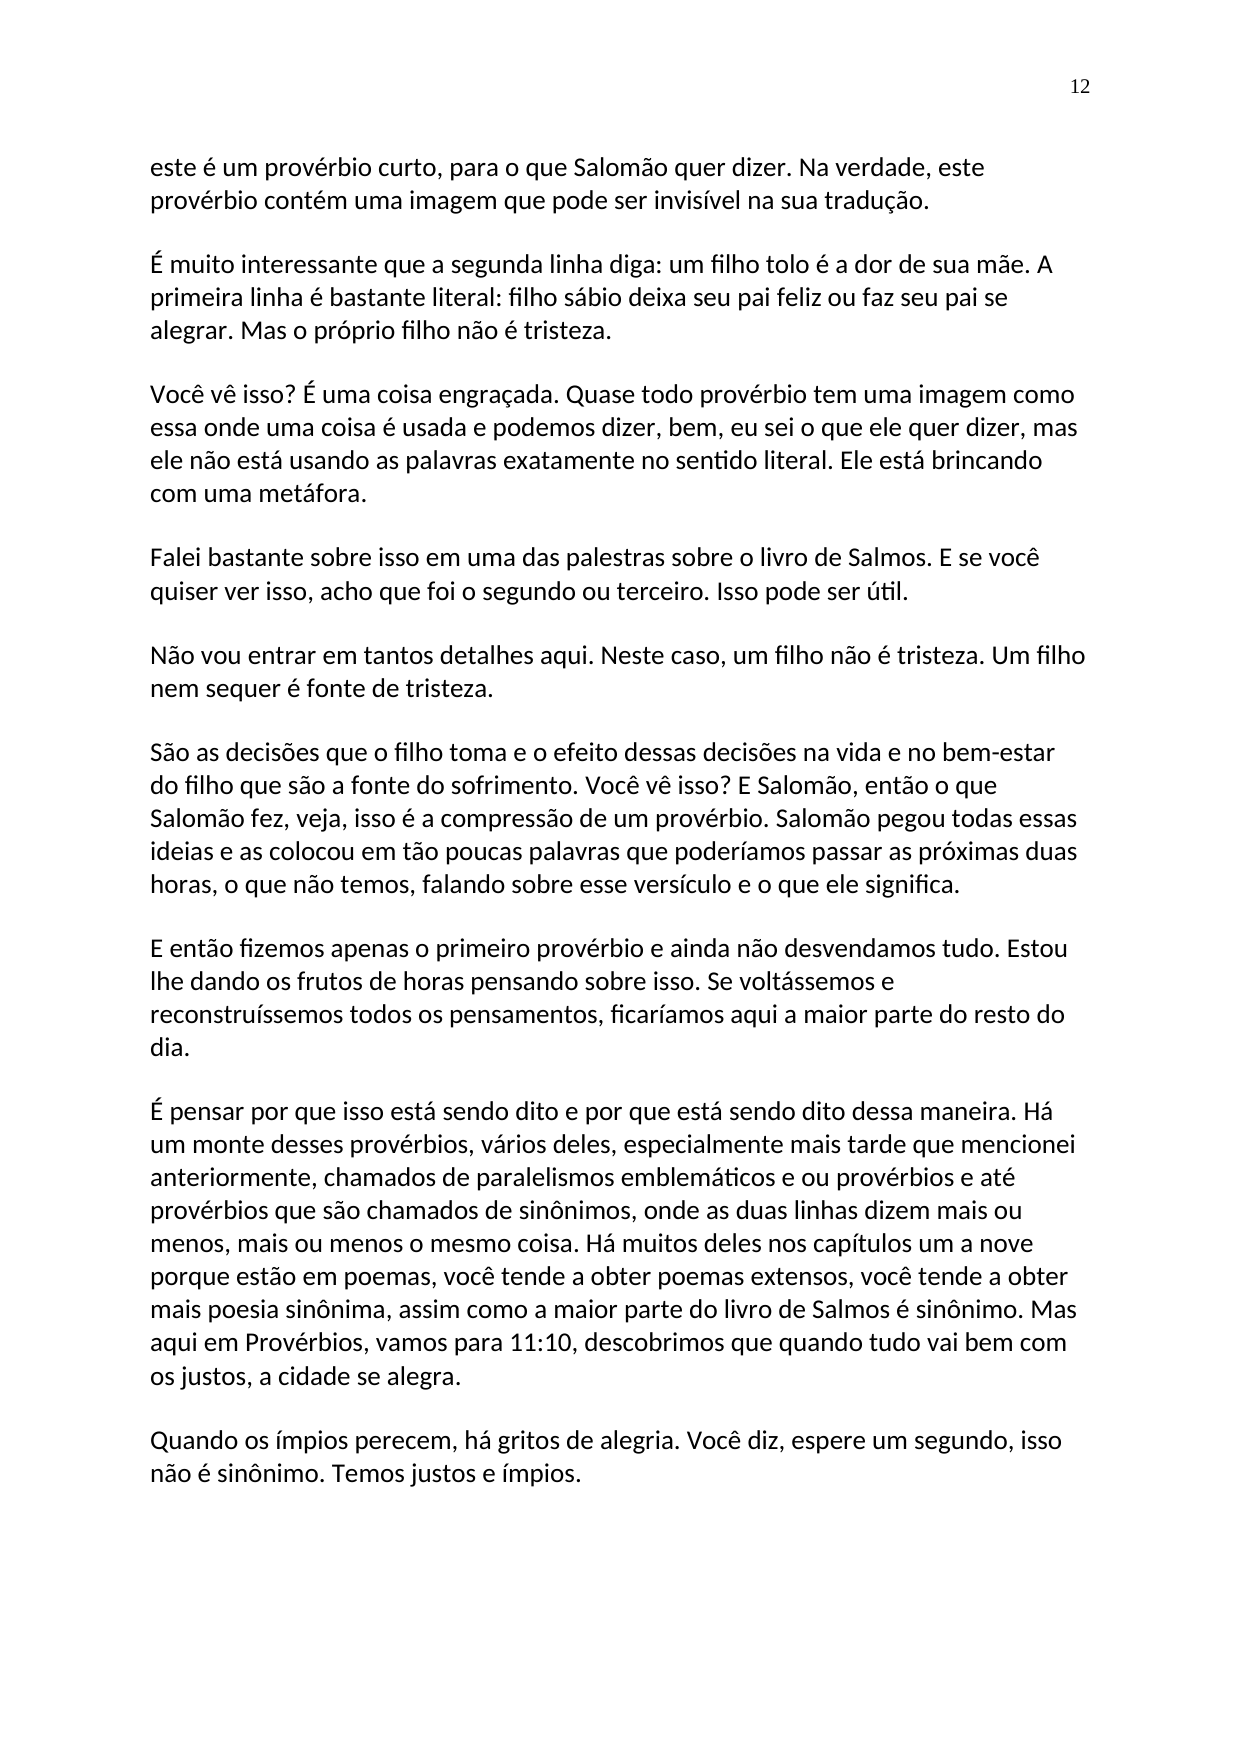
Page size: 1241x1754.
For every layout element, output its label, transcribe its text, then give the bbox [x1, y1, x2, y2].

text É pensar por que isso está sendo dito e por que está sendo dito dessa maneira. Há um monte desses provérbios, vários deles, especialmente mais tarde que mencionei anteriormente, chamados de paralelismos emblemáticos e ou provérbios e até provérbios que são chamados de sinônimos, onde as duas linhas dizem mais ou menos, mais ou menos o mesmo coisa. Há muitos deles nos capítulos um a nove porque estão em poemas, você tende a obter poemas extensos, você tende a obter mais poesia sinônima, assim como a maior parte do livro de Salmos é sinônimo. Mas aqui em Provérbios, vamos para 11:10, descobrimos que quando tudo vai bem com os justos, a cidade se alegra. [150, 1094, 1090, 1392]
text Você vê isso? É uma coisa engraçada. Quase todo provérbio tem uma imagem como essa onde uma coisa é usada e podemos dizer, bem, eu sei o que ele quer dizer, mas ele não está usando as palavras exatamente no sentido literal. Ele está brincando com uma metáfora. [150, 377, 1090, 509]
text É muito interessante que a segunda linha diga: um filho tolo é a dor de sua mãe. A primeira linha é bastante literal: filho sábio deixa seu pai feliz ou faz seu pai se alegrar. Mas o próprio filho não é tristeza. [150, 247, 1090, 346]
text Não vou entrar em tantos detalhes aqui. Neste caso, um filho não é tristeza. Um filho nem sequer é fonte de tristeza. [150, 638, 1090, 704]
text São as decisões que o filho toma e o efeito dessas decisões na vida e no bem-estar do filho que são a fonte do sofrimento. Você vê isso? E Salomão, então o que Salomão fez, veja, isso é a compressão de um provérbio. Salomão pegou todas essas ideias e as colocou em tão poucas palavras que poderíamos passar as próximas duas horas, o que não temos, falando sobre esse versículo e o que ele significa. [150, 735, 1090, 900]
text Falei bastante sobre isso em uma das palestras sobre o livro de Salmos. E se você quiser ver isso, acho que foi o segundo ou terceiro. Isso pode ser útil. [150, 541, 1090, 607]
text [150, 150, 1090, 216]
text E então fizemos apenas o primeiro provérbio e ainda não desvendamos tudo. Estou lhe dando os frutos de horas pensando sobre isso. Se voltássemos e reconstruíssemos todos os pensamentos, ficaríamos aqui a maior parte do resto do dia. [150, 931, 1090, 1063]
text Quando os ímpios perecem, há gritos de alegria. Você diz, espere um segundo, isso não é sinônimo. Temos justos e ímpios. [150, 1423, 1090, 1489]
